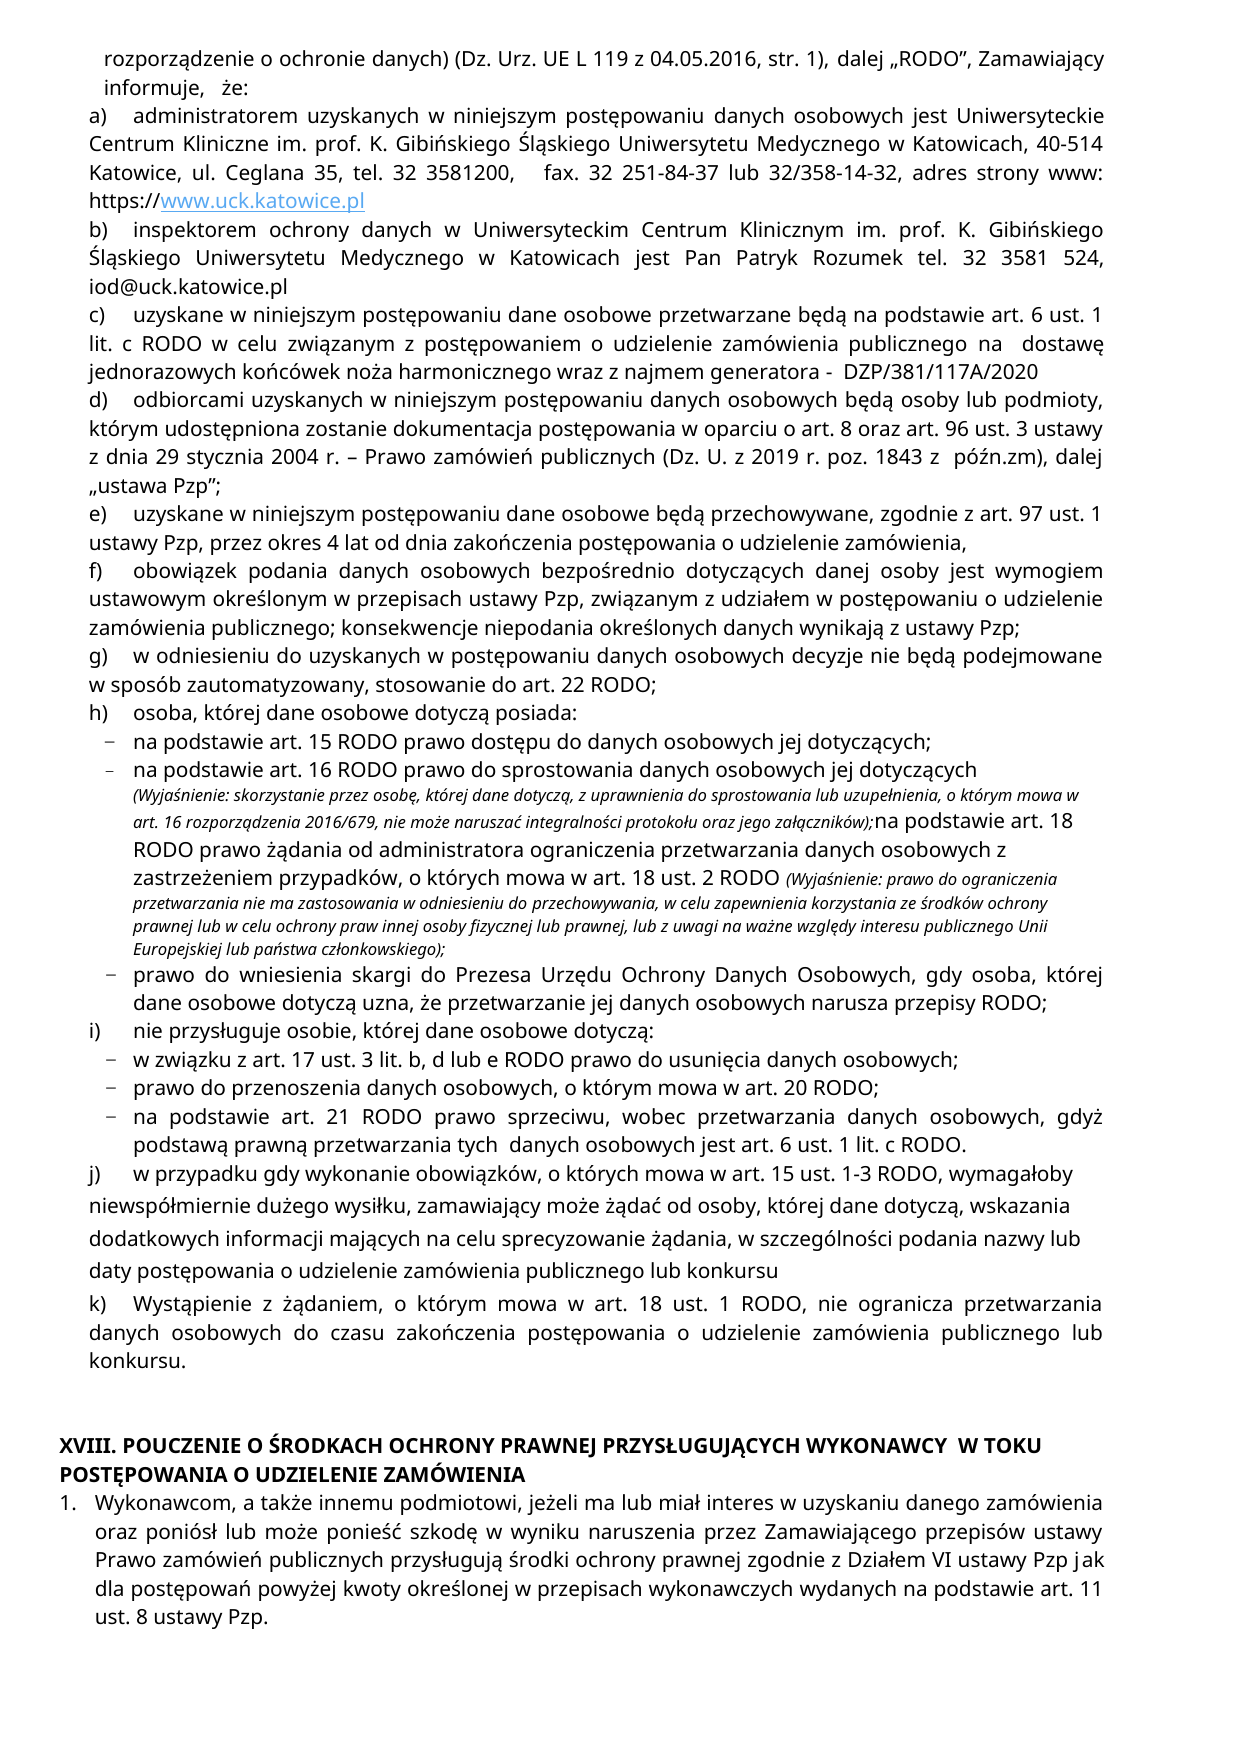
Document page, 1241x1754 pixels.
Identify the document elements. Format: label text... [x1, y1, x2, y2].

list na podstawie art. 15 RODO prawo dostępu do danych osobowych jej dotyczących; [103, 727, 1104, 755]
text XVIII. POUCZENIE O ŚRODKACH OCHRONY PRAWNEJ PRZYSŁUGUJĄCYCH WYKONAWCY W TOKU POSTĘPOWANIA O UDZIELENIE ZAMÓWIENIA [59, 1431, 1104, 1488]
list obowiązek podania danych osobowych bezpośrednio dotyczących danej osoby jest wymogiem ustawowym określonym w przepisach ustawy Pzp, związanym z udziałem w postępowaniu o udzielenie zamówienia publicznego; konsekwencje niepodania określonych danych wynikają z ustawy Pzp; [89, 556, 1104, 641]
list w odniesieniu do uzyskanych w postępowaniu danych osobowych decyzje nie będą podejmowane w sposób zautomatyzowany, stosowanie do art. 22 RODO; [89, 641, 1104, 698]
list nie przysługuje osobie, której dane osobowe dotyczą: [89, 1017, 1104, 1045]
list prawo do przenoszenia danych osobowych, o którym mowa w art. 20 RODO; [103, 1073, 1104, 1102]
list na podstawie art. 16 RODO prawo do sprostowania danych osobowych jej dotyczących [103, 755, 1104, 784]
list uzyskane w niniejszym postępowaniu dane osobowe będą przechowywane, zgodnie z art. 97 ust. 1 ustawy Pzp, przez okres 4 lat od dnia zakończenia postępowania o udzielenie zamówienia, [89, 499, 1104, 556]
list uzyskane w niniejszym postępowaniu dane osobowe przetwarzane będą na podstawie art. 6 ust. 1 lit. c RODO w celu związanym z postępowaniem o udzielenie zamówienia publicznego na dostawę jednorazowych końcówek noża harmonicznego wraz z najmem generatora - DZP/381/117A/2020 [89, 300, 1104, 386]
list inspektorem ochrony danych w Uniwersyteckim Centrum Klinicznym im. prof. K. Gibińskiego Śląskiego Uniwersytetu Medycznego w Katowicach jest Pan Patryk Rozumek tel. 32 3581 524, iod@uck.katowice.pl [89, 215, 1104, 300]
list na podstawie art. 21 RODO prawo sprzeciwu, wobec przetwarzania danych osobowych, gdyż podstawą prawną przetwarzania tych danych osobowych jest art. 6 ust. 1 lit. c RODO. [103, 1102, 1104, 1159]
list Wystąpienie z żądaniem, o którym mowa w art. 18 ust. 1 RODO, nie ogranicza przetwarzania danych osobowych do czasu zakończenia postępowania o udzielenie zamówienia publicznego lub konkursu. [89, 1289, 1104, 1374]
list osoba, której dane osobowe dotyczą posiada: [89, 698, 1104, 727]
list w związku z art. 17 ust. 3 lit. b, d lub e RODO prawo do usunięcia danych osobowych; [103, 1045, 1104, 1073]
list odbiorcami uzyskanych w niniejszym postępowaniu danych osobowych będą osoby lub podmioty, którym udostępniona zostanie dokumentacja postępowania w oparciu o art. 8 oraz art. 96 ust. 3 ustawy z dnia 29 stycznia 2004 r. – Prawo zamówień publicznych (Dz. U. z 2019 r. poz. 1843 z późn.zm), dalej „ustawa Pzp”; [89, 386, 1104, 499]
list Wykonawcom, a także innemu podmiotowi, jeżeli ma lub miał interes w uzyskaniu danego zamówienia oraz poniósł lub może ponieść szkodę w wyniku naruszenia przez Zamawiającego przepisów ustawy Prawo zamówień publicznych przysługują środki ochrony prawnej zgodnie z Działem VI ustawy Pzp jak dla postępowań powyżej kwoty określonej w przepisach wykonawczych wydanych na podstawie art. 11 ust. 8 ustawy Pzp. [59, 1488, 1104, 1631]
text (Wyjaśnienie: skorzystanie przez osobę, której dane dotyczą, z uprawnienia do sprostowania lub uzupełnienia, o którym mowa w art. 16 rozporządzenia 2016/679, nie może naruszać integralności protokołu oraz jego załączników);na podstawie art. 18 RODO prawo żądania od administratora ograniczenia przetwarzania danych osobowych z zastrzeżeniem przypadków, o których mowa w art. 18 ust. 2 RODO (Wyjaśnienie: prawo do ograniczenia przetwarzania nie ma zastosowania w odniesieniu do przechowywania, w celu zapewnienia korzystania ze środków ochrony prawnej lub w celu ochrony praw innej osoby fizycznej lub prawnej, lub z uwagi na ważne względy interesu publicznego Unii Europejskiej lub państwa członkowskiego); [133, 784, 1104, 960]
list administratorem uzyskanych w niniejszym postępowaniu danych osobowych jest Uniwersyteckie Centrum Kliniczne im. prof. K. Gibińskiego Śląskiego Uniwersytetu Medycznego w Katowicach, 40-514 Katowice, ul. Ceglana 35, tel. 32 3581200, fax. 32 251-84-37 lub 32/358-14-32, adres strony www: https://www.uck.katowice.pl [88, 101, 1104, 215]
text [59, 44, 1104, 101]
list prawo do wniesienia skargi do Prezesa Urzędu Ochrony Danych Osobowych, gdy osoba, której dane osobowe dotyczą uzna, że przetwarzanie jej danych osobowych narusza przepisy RODO; [103, 960, 1104, 1017]
list w przypadku gdy wykonanie obowiązków, o których mowa w art. 15 ust. 1-3 RODO, wymagałoby niewspółmiernie dużego wysiłku, zamawiający może żądać od osoby, której dane dotyczą, wskazania dodatkowych informacji mających na celu sprecyzowanie żądania, w szczególności podania nazwy lub daty postępowania o udzielenie zamówienia publicznego lub konkursu [89, 1159, 1104, 1285]
